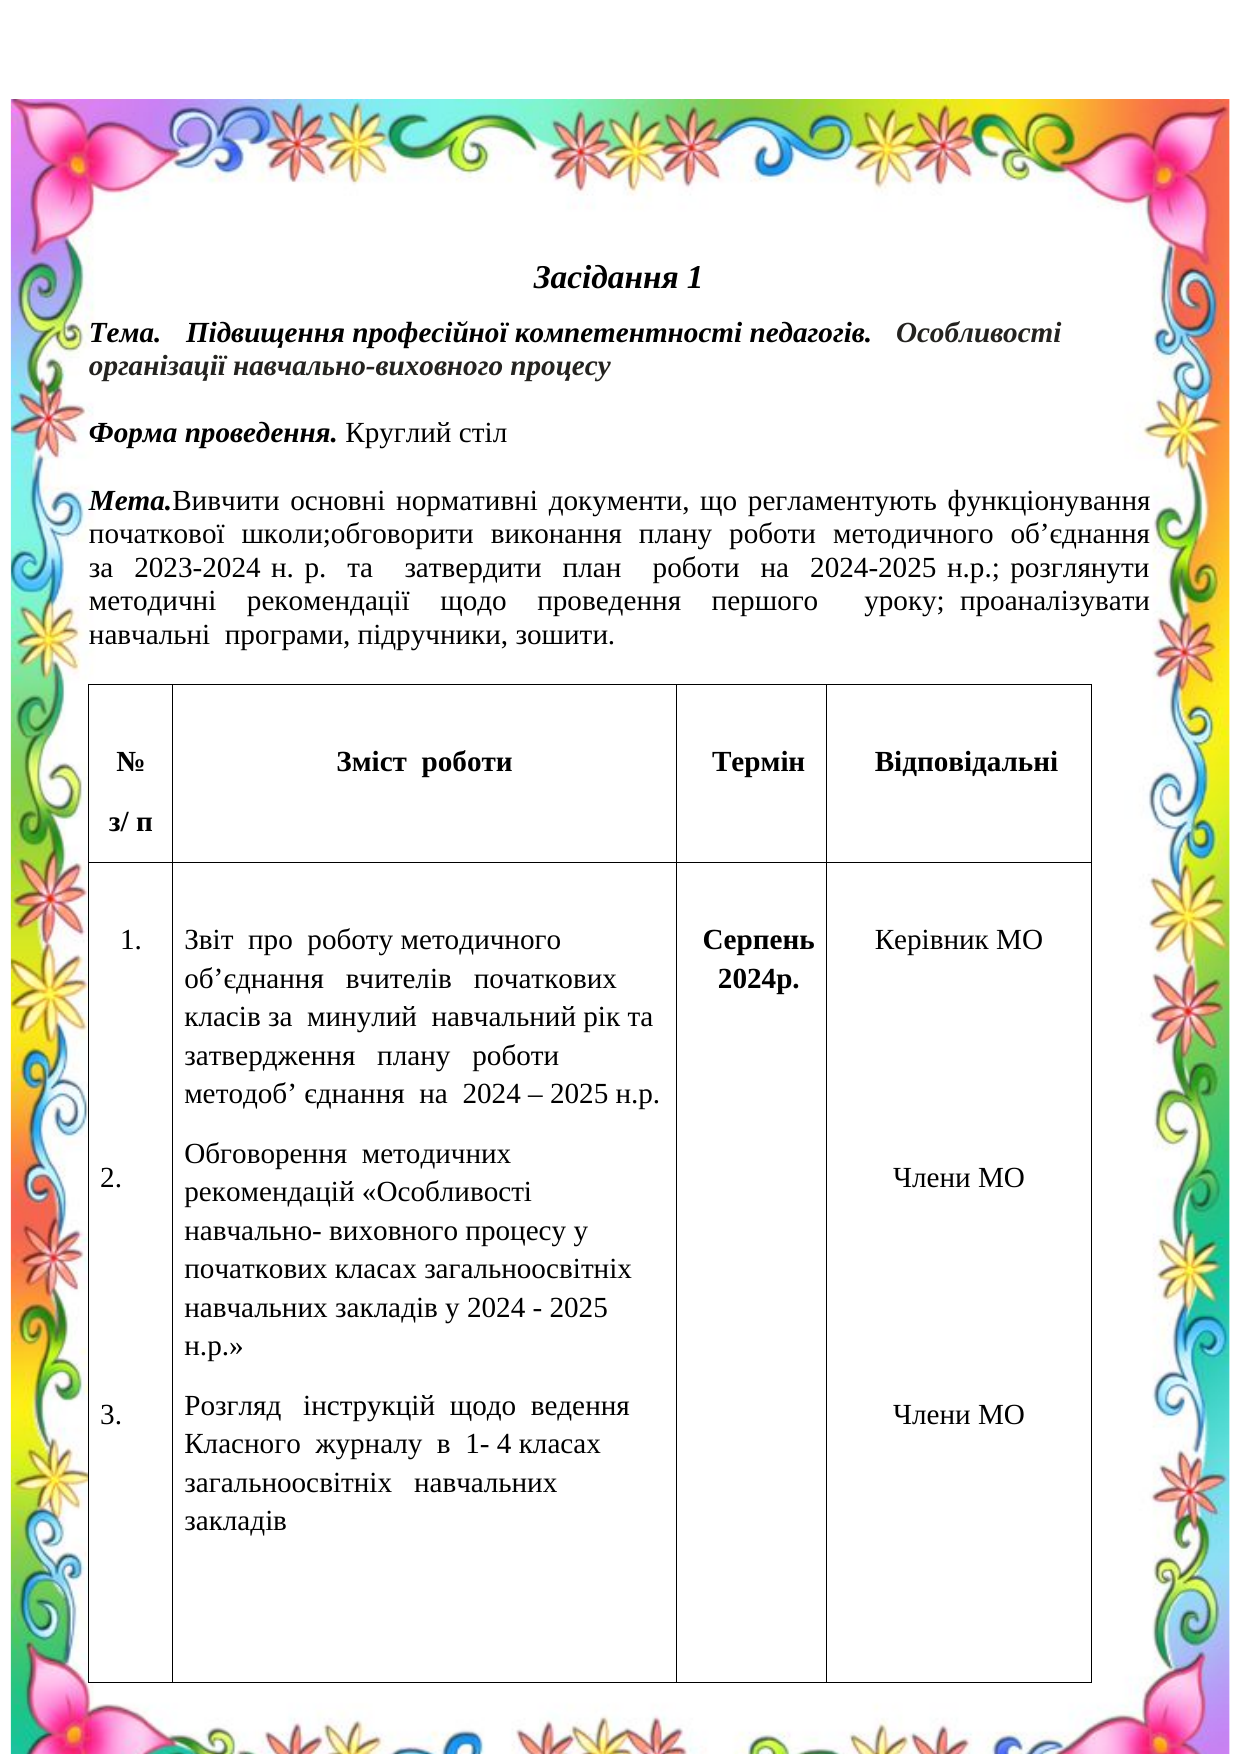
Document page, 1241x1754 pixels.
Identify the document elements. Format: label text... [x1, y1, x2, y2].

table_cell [89, 863, 172, 1682]
text Мета.Вивчити основні нормативні документи, що регламентують функціонування початкової школи;обговорити виконання плану роботи методичного об’єднання за 2023-2024 н. р. та затвердити план роботи на 2024-2025 н.р.; розглянути методичні рекомендації щодо проведення першого уроку; проаналізувати навчальні програми, підручники, зошити. [89, 483, 1152, 650]
text Форма проведення. Круглий стіл [89, 416, 1152, 449]
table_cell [173, 863, 676, 1682]
text Тема. Підвищення професійної компетентності педагогів. Особливості організації навчально-виховного процесу [89, 315, 1152, 382]
picture [10, 99, 1230, 1754]
table_header № з/ п [89, 685, 172, 862]
table_cell Серпень 2024р. [677, 863, 826, 1682]
table_header Відповідальні [827, 685, 1091, 862]
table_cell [827, 863, 1091, 1682]
table_header Термін [677, 685, 826, 862]
table_header Зміст роботи [173, 685, 676, 862]
text Засідання 1 [89, 257, 1152, 296]
